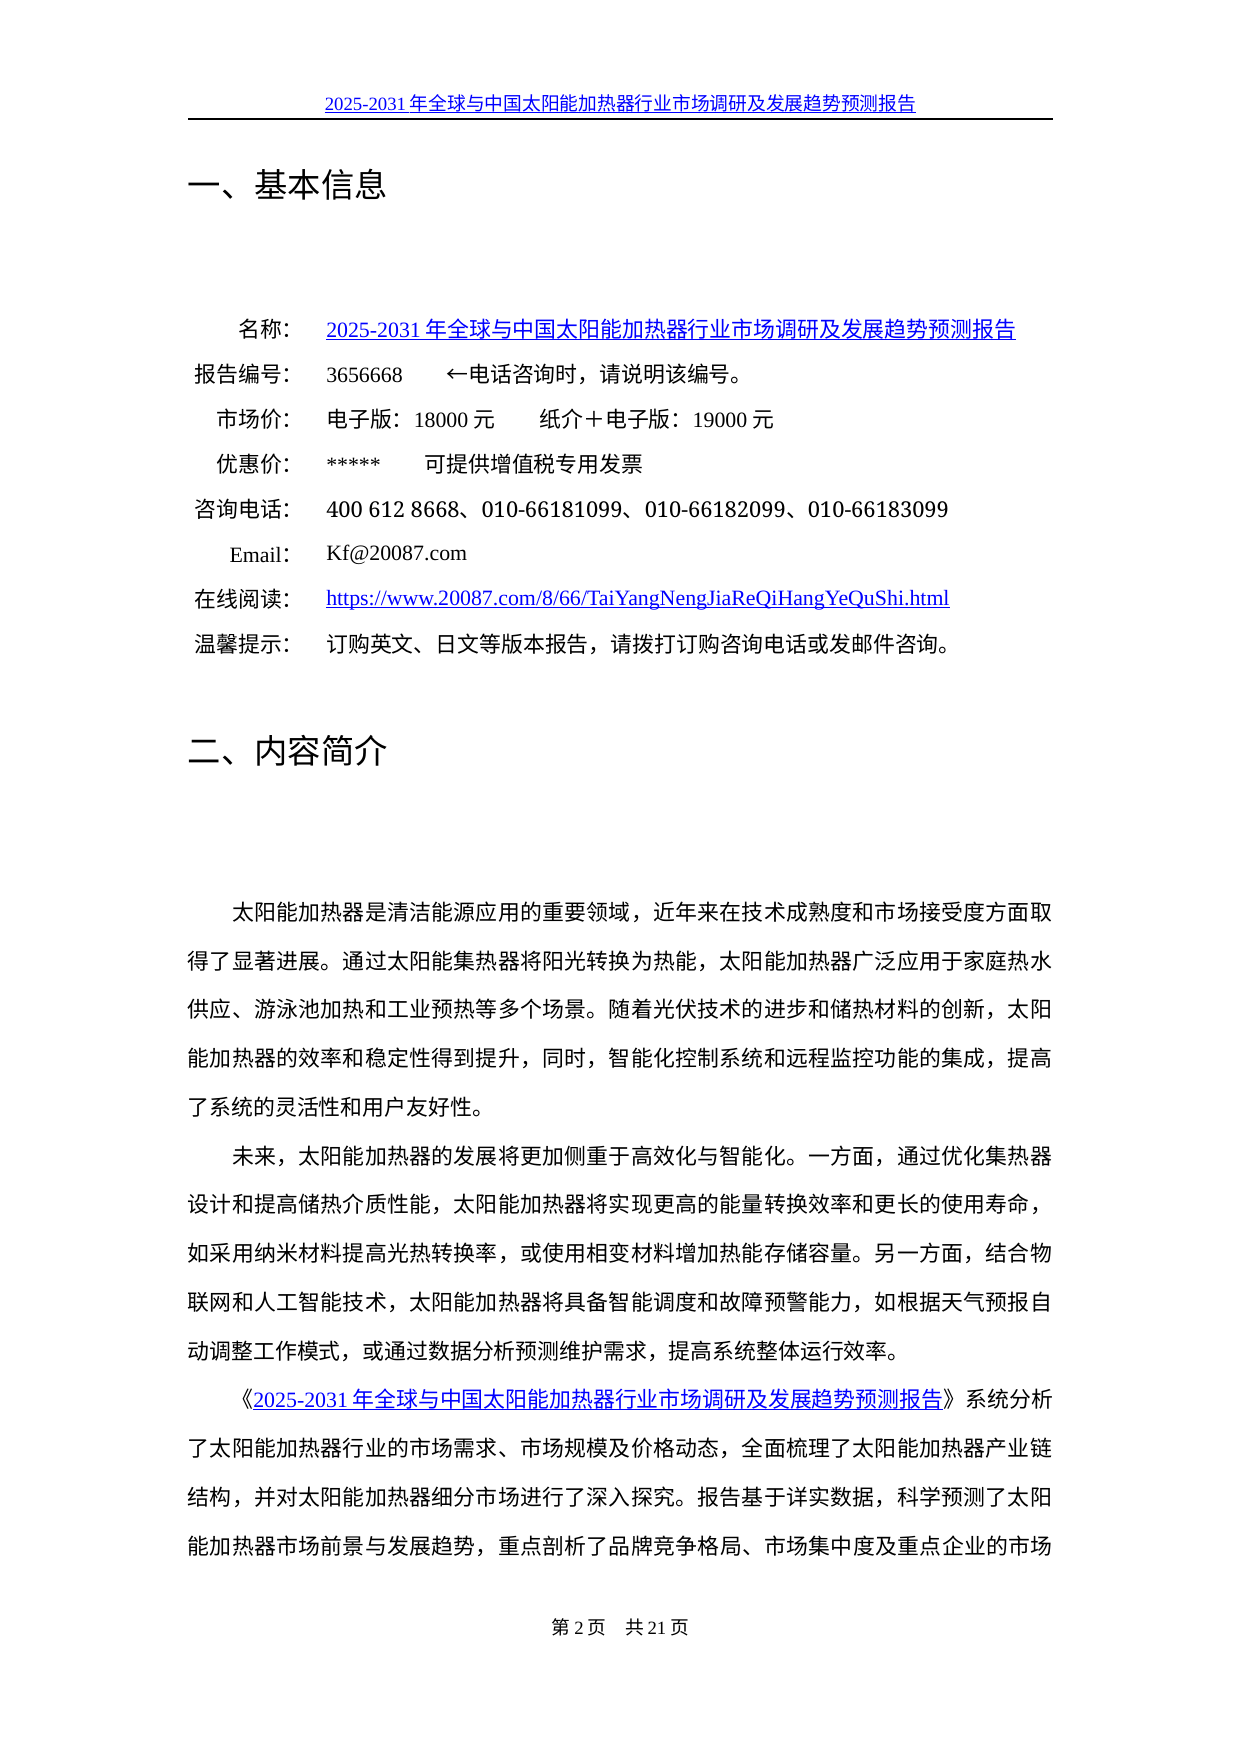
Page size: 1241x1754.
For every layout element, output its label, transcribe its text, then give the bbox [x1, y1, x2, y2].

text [187, 894, 1053, 1561]
table_cell 订购英文、日文等版本报告，请拨打订购咨询电话或发邮件咨询。 [315, 627, 1073, 672]
table_cell 400 612 8668、010-66181099、010-66182099、010-66183099 [315, 492, 1073, 537]
table_cell ***** 可提供增值税专用发票 [315, 447, 1073, 492]
table_header 2025-2031年全球与中国太阳能加热器行业市场调研及发展趋势预测报告 [315, 312, 1073, 357]
table_cell Email： [167, 537, 315, 582]
table_cell 电子版：18000 元 纸介＋电子版：19000 元 [315, 402, 1073, 447]
table_cell [315, 582, 1073, 627]
table_cell 优惠价： [167, 447, 315, 492]
table_header 名称： [167, 312, 315, 357]
table_cell 3656668 ←电话咨询时，请说明该编号。 [315, 357, 1073, 402]
table_cell 温馨提示： [167, 627, 315, 672]
table_cell 市场价： [167, 402, 315, 447]
title 一、基本信息 [187, 150, 1053, 215]
table_cell 咨询电话： [167, 492, 315, 537]
table_cell 在线阅读： [167, 582, 315, 627]
table_cell 报告编号： [167, 357, 315, 402]
title 二、内容简介 [187, 717, 1053, 782]
table_cell Kf@20087.com [315, 537, 1073, 582]
